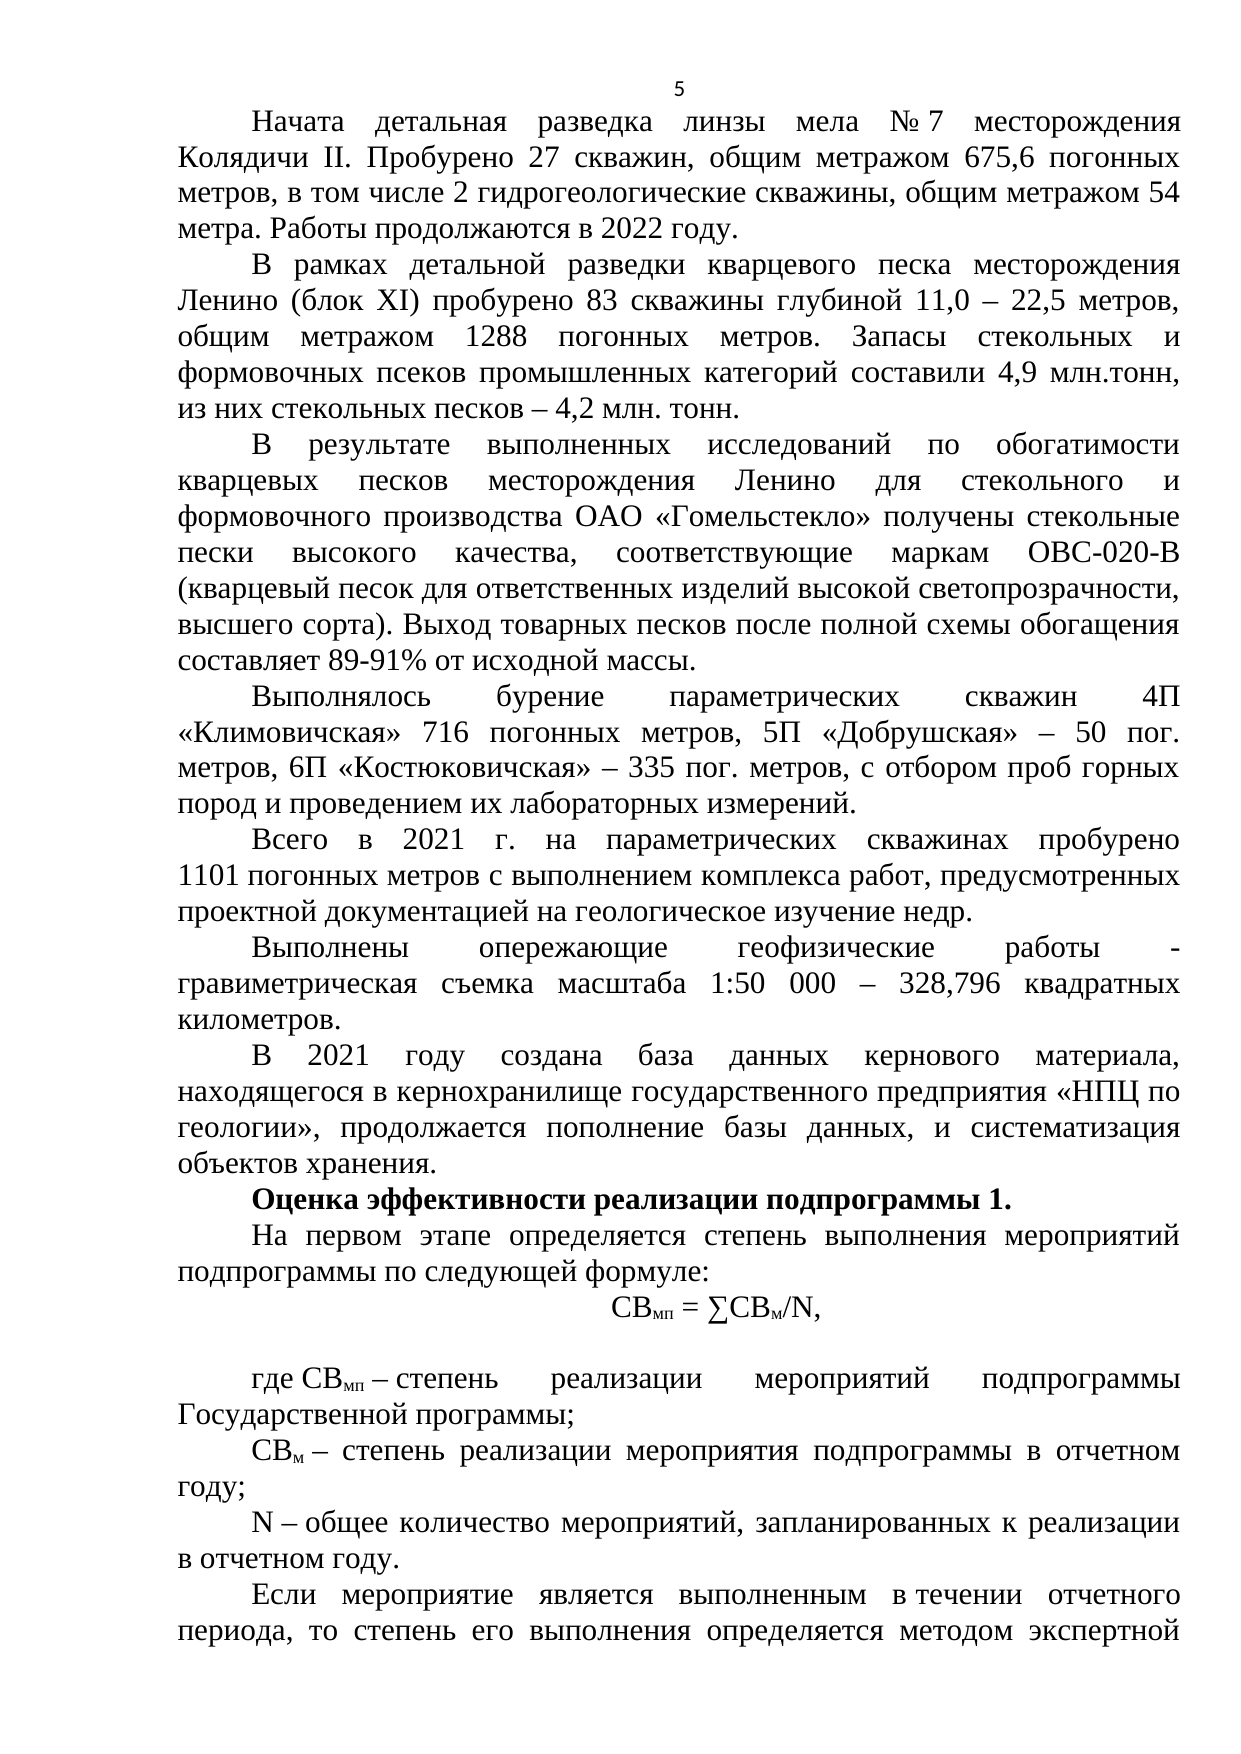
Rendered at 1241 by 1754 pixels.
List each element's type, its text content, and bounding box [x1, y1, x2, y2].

text СВм – степень реализации мероприятия подпрограммы в отчетном году; [177, 1432, 1181, 1503]
text Оценка эффективности реализации подпрограммы 1. [177, 1180, 1181, 1216]
text Всего в 2021 г. на параметрических скважинах пробурено 1101 погонных метров с выполнением комплекса работ, предусмотренных проектной документацией на геологическое изучение недр. [177, 821, 1181, 928]
text В результате выполненных исследований по обогатимости кварцевых песков месторождения Ленино для стекольного и формовочного производства ОАО «Гомельстекло» получены стекольные пески высокого качества, соответствующие маркам ОВС-020-В (кварцевый песок для ответственных изделий высокой светопрозрачности, высшего сорта). Выход товарных песков после полной схемы обогащения составляет 89-91% от исходной массы. [177, 425, 1181, 677]
text В 2021 году создана база данных кернового материала, находящегося в кернохранилище государственного предприятия «НПЦ по геологии», продолжается пополнение базы данных, и систематизация объектов хранения. [177, 1036, 1181, 1180]
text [177, 1575, 1181, 1647]
text Выполнялось бурение параметрических скважин 4П «Климовичская» 716 погонных метров, 5П «Добрушская» – 50 пог. метров, 6П «Костюковичская» – 335 пог. метров, с отбором проб горных пород и проведением их лабораторных измерений. [177, 677, 1181, 821]
text Начата детальная разведка линзы мела № 7 месторождения Колядичи II. Пробурено 27 скважин, общим метражом 675,6 погонных метров, в том числе 2 гидрогеологические скважины, общим метражом 54 метра. Работы продолжаются в 2022 году. [177, 102, 1181, 246]
text где СВмп – степень реализации мероприятий подпрограммы Государственной программы; [177, 1360, 1181, 1432]
text Выполнены опережающие геофизические работы - гравиметрическая съемка масштаба 1:50 000 – 328,796 квадратных километров. [177, 928, 1181, 1036]
text СВмп = ∑СВм/N, [177, 1288, 1181, 1324]
text На первом этапе определяется степень выполнения мероприятий подпрограммы по следующей формуле: [177, 1216, 1181, 1288]
text N – общее количество мероприятий, запланированных к реализации в отчетном году. [177, 1503, 1181, 1575]
text В рамках детальной разведки кварцевого песка месторождения Ленино (блок XI) пробурено 83 скважины глубиной 11,0 – 22,5 метров, общим метражом 1288 погонных метров. Запасы стекольных и формовочных псеков промышленных категорий составили 4,9 млн.тонн, из них стекольных песков – 4,2 млн. тонн. [177, 246, 1181, 425]
